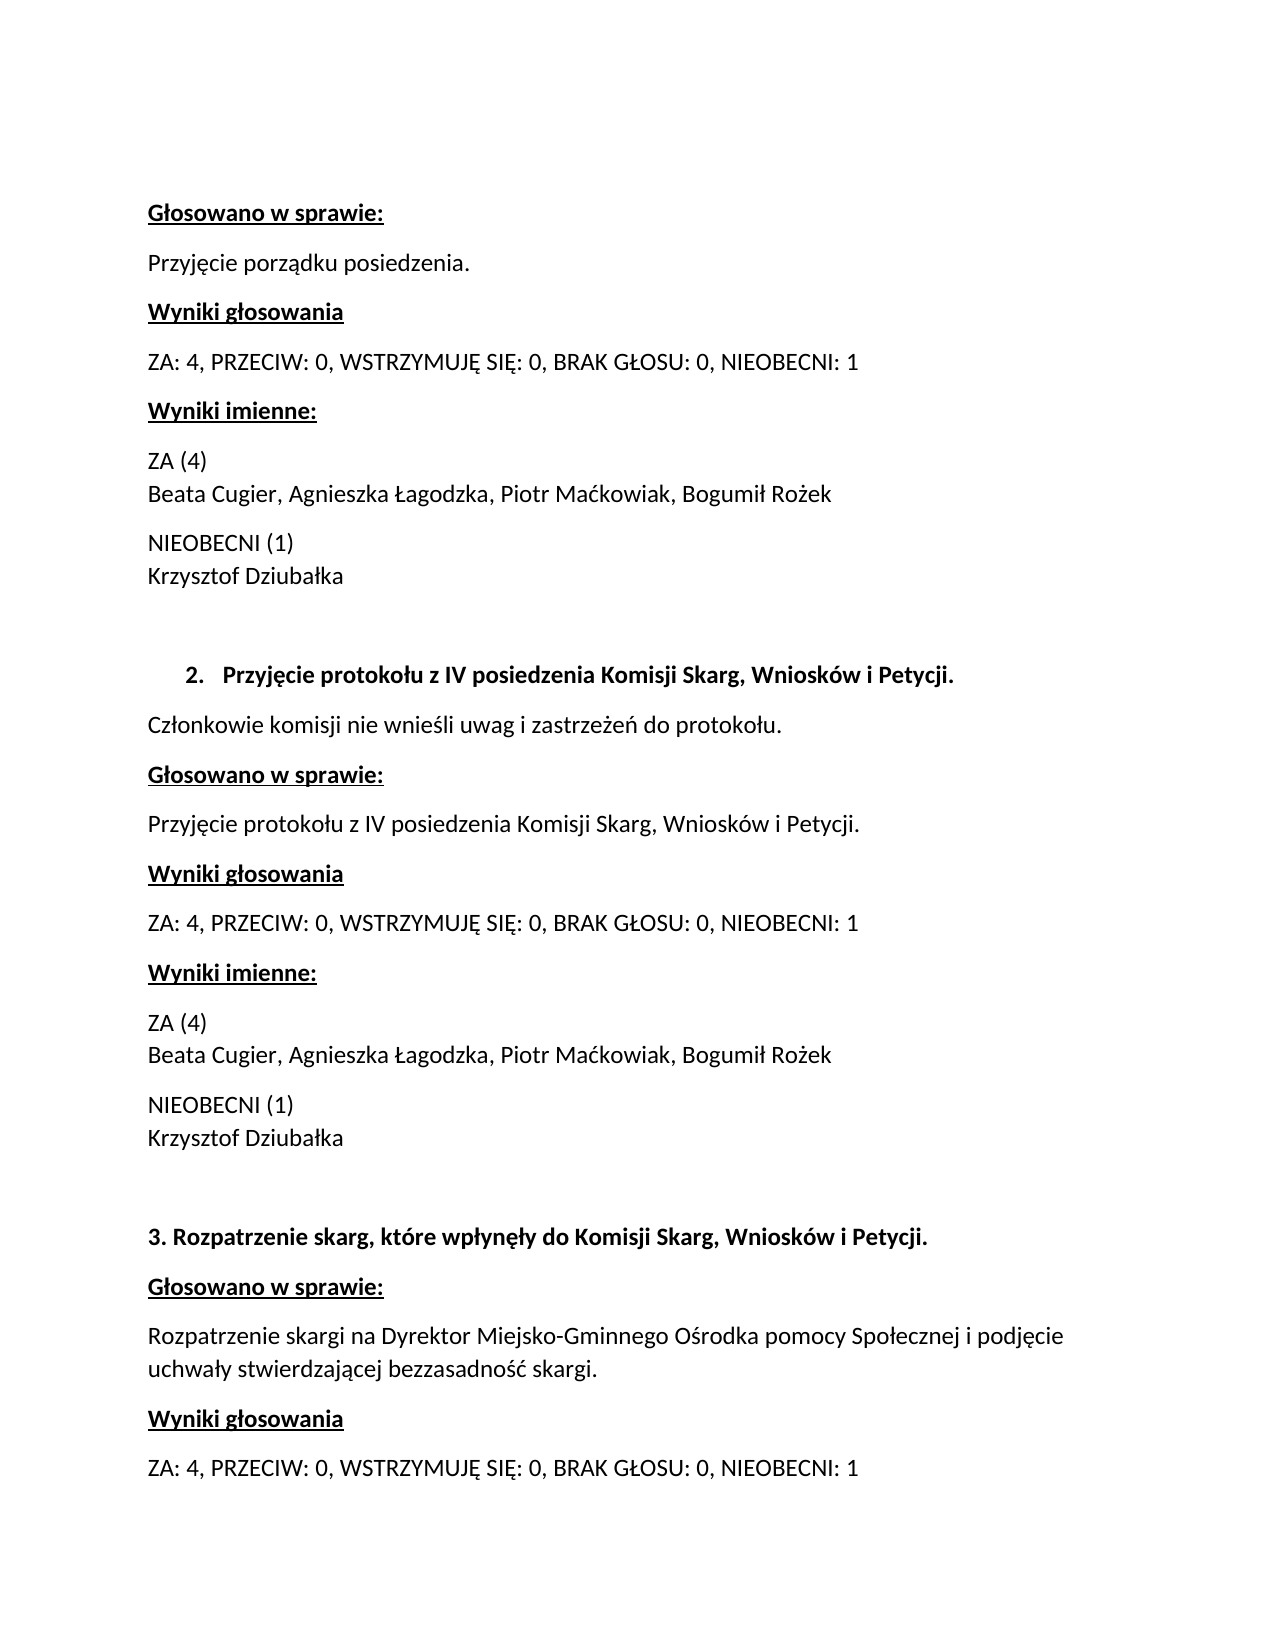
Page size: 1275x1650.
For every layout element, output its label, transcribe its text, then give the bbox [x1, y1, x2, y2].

text Wyniki głosowania [148, 1403, 1127, 1433]
text Głosowano w sprawie: [148, 759, 1127, 789]
text Beata Cugier, Agnieszka Łagodzka, Piotr Maćkowiak, Bogumił Rożek [148, 1040, 1127, 1070]
text Głosowano w sprawie: [148, 1271, 1127, 1301]
text Członkowie komisji nie wnieśli uwag i zastrzeżeń do protokołu. [148, 709, 1127, 740]
text ZA: 4, PRZECIW: 0, WSTRZYMUJĘ SIĘ: 0, BRAK GŁOSU: 0, NIEOBECNI: 1 [148, 908, 1127, 938]
text Przyjęcie protokołu z IV posiedzenia Komisji Skarg, Wniosków i Petycji. [148, 808, 1127, 839]
text Wyniki imienne: [148, 396, 1127, 426]
text Głosowano w sprawie: [148, 197, 1127, 228]
text 3. Rozpatrzenie skarg, które wpłynęły do Komisji Skarg, Wniosków i Petycji. [148, 1221, 1127, 1252]
text Wyniki głosowania [148, 296, 1127, 327]
text Przyjęcie porządku posiedzenia. [148, 247, 1127, 277]
text Rozpatrzenie skargi na Dyrektor Miejsko-Gminnego Ośrodka pomocy Społecznej i podjęcie uchwały stwierdzającej bezzasadność skargi. [148, 1321, 1127, 1384]
list Przyjęcie protokołu z IV posiedzenia Komisji Skarg, Wniosków i Petycji. [185, 660, 1127, 690]
text ZA: 4, PRZECIW: 0, WSTRZYMUJĘ SIĘ: 0, BRAK GŁOSU: 0, NIEOBECNI: 1 [148, 346, 1127, 376]
text Beata Cugier, Agnieszka Łagodzka, Piotr Maćkowiak, Bogumił Rożek [148, 478, 1127, 508]
text NIEOBECNI (1) [148, 528, 1127, 558]
text ZA: 4, PRZECIW: 0, WSTRZYMUJĘ SIĘ: 0, BRAK GŁOSU: 0, NIEOBECNI: 1 [148, 1453, 1127, 1483]
text Wyniki imienne: [148, 957, 1127, 988]
text Krzysztof Dziubałka [148, 561, 1127, 591]
text Krzysztof Dziubałka [148, 1122, 1127, 1153]
text ZA (4) [148, 1007, 1127, 1037]
text NIEOBECNI (1) [148, 1089, 1127, 1120]
text Wyniki głosowania [148, 858, 1127, 888]
text ZA (4) [148, 445, 1127, 476]
